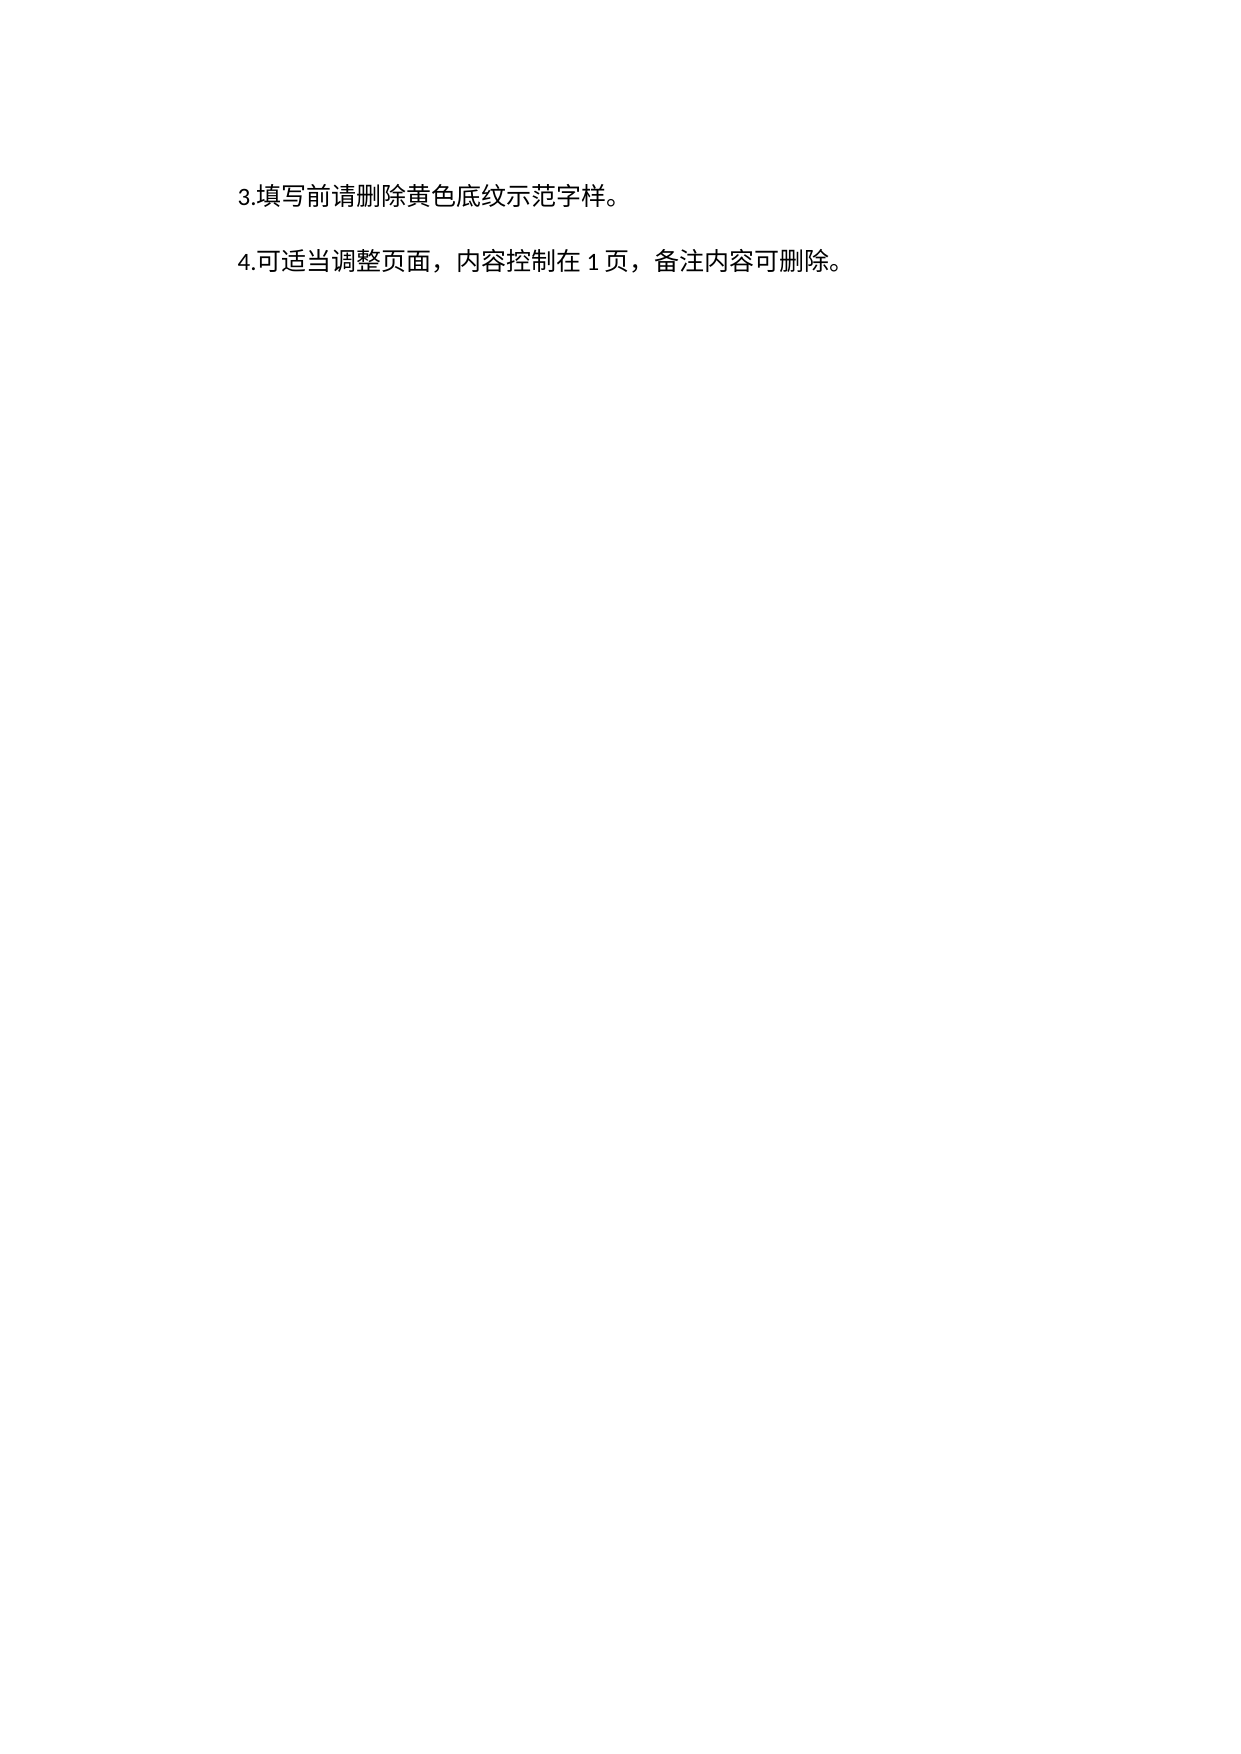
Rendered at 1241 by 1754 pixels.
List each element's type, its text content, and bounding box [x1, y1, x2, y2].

text 3.填写前请删除黄色底纹示范字样。 [187, 162, 1053, 227]
text 4.可适当调整页面，内容控制在1页，备注内容可删除。 [187, 227, 1053, 292]
